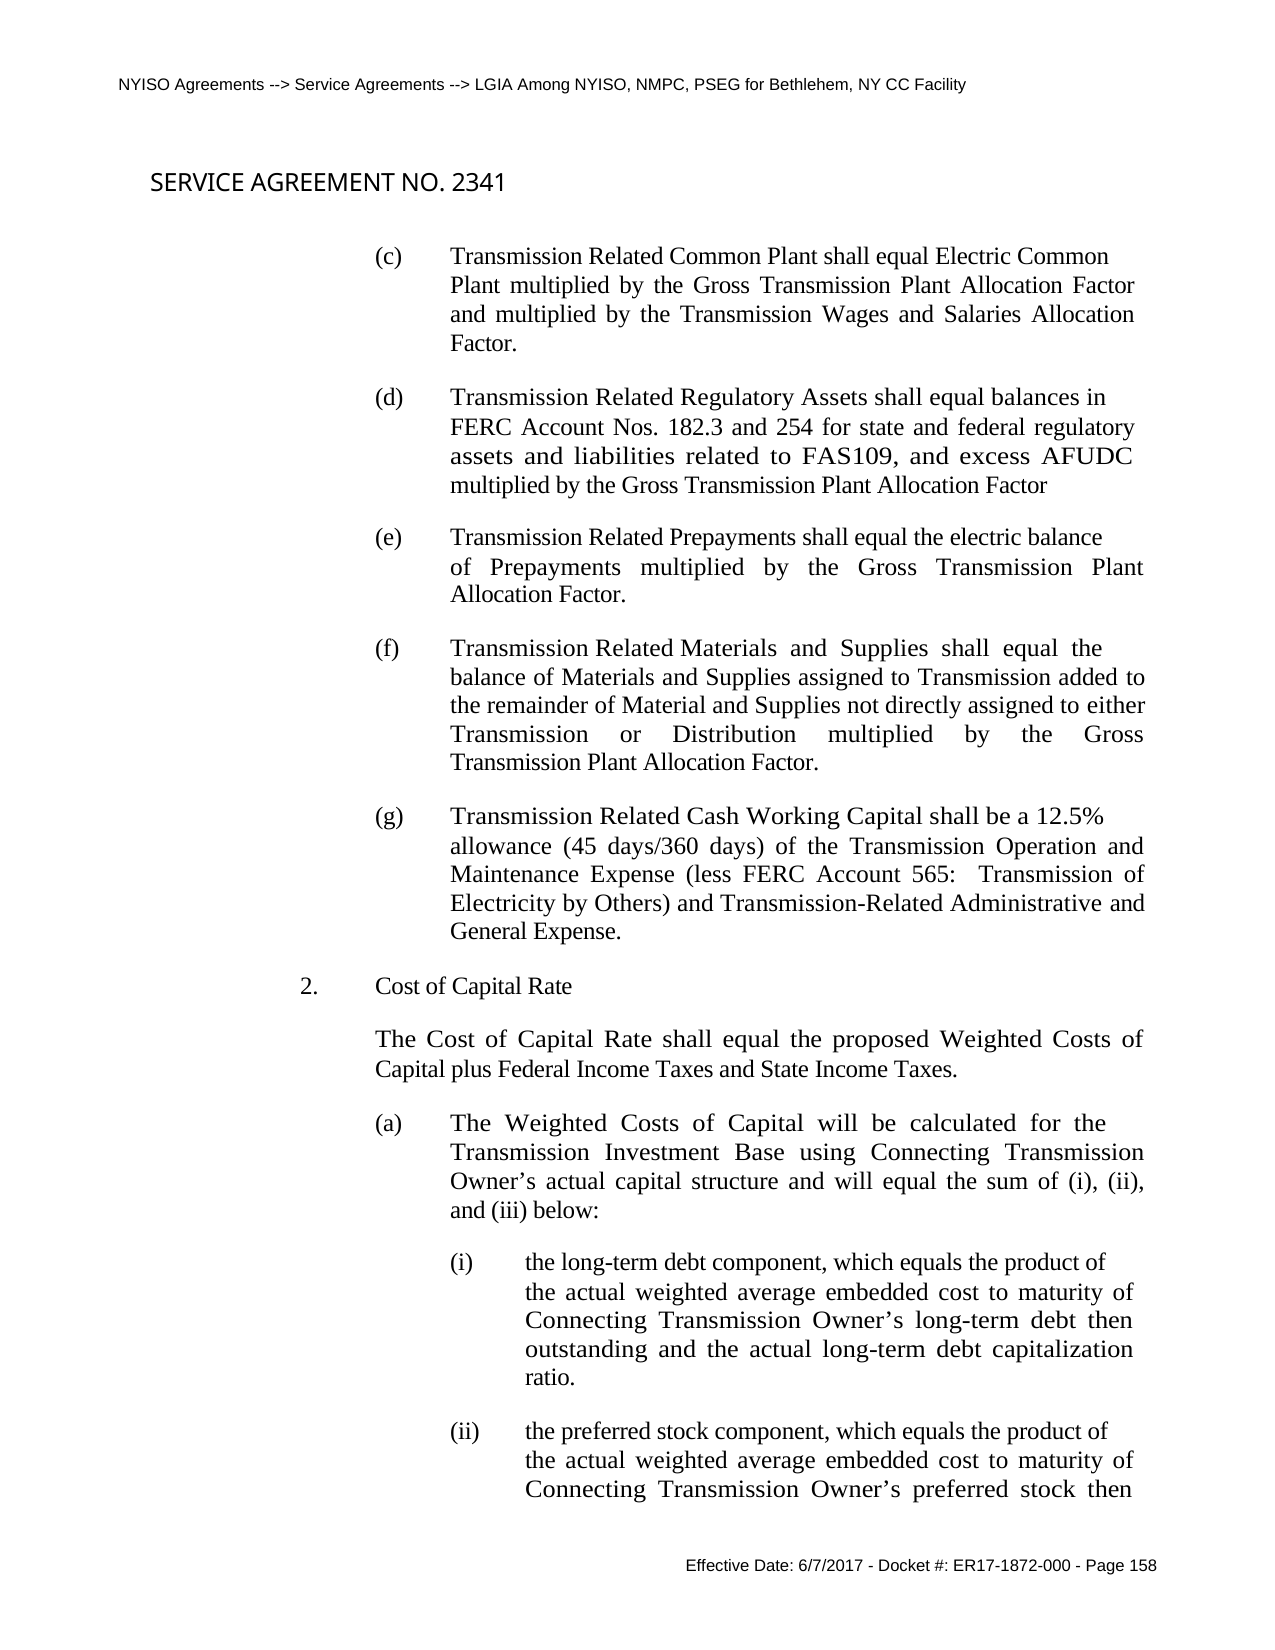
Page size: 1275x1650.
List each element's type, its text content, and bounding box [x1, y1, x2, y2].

text 2. Cost of Capital Rate [300, 972, 1275, 1001]
text of Prepayments multiplied by the Gross Transmission Plant Allocation Factor. [450, 553, 1145, 607]
text (d) Transmission Related Regulatory Assets shall equal balances in [375, 383, 1275, 412]
text allowance (45 days/360 days) of the Transmission Operation and Maintenance Expense (less FERC Account 565: Transmission of Electricity by Others) and Transmission-Related Administrative and General Expense. [450, 831, 1145, 945]
text the actual weighted average embedded cost to maturity of Connecting Transmission Owner’s long-term debt then outstanding and the actual long-term debt capitalization ratio. [525, 1277, 1145, 1391]
text (e) Transmission Related Prepayments shall equal the electric balance [375, 523, 1275, 551]
text (g) Transmission Related Cash Working Capital shall be a 12.5% [375, 802, 1275, 831]
text Transmission Investment Base using Connecting Transmission Owner’s actual capital structure and will equal the sum of (i), (ii), and (iii) below: [450, 1137, 1145, 1224]
text FERC Account Nos. 182.3 and 254 for state and federal regulatory assets and liabilities related to FAS109, and excess AFUDC multiplied by the Gross Transmission Plant Allocation Factor [450, 412, 1145, 499]
text balance of Materials and Supplies assigned to Transmission added to the remainder of Material and Supplies not directly assigned to either Transmission or Distribution multiplied by the Gross Transmission Plant Allocation Factor. [450, 663, 1145, 776]
text SERVICE AGREEMENT NO. 2341 [150, 168, 1275, 197]
text (a) The Weighted Costs of Capital will be calculated for the [375, 1108, 1275, 1137]
text (ii) the preferred stock component, which equals the product of [450, 1417, 1275, 1445]
text Plant multiplied by the Gross Transmission Plant Allocation Factor and multiplied by the Transmission Wages and Salaries Allocation Factor. [450, 270, 1145, 357]
text The Cost of Capital Rate shall equal the proposed Weighted Costs of Capital plus Federal Income Taxes and State Income Taxes. [375, 1024, 1145, 1083]
text (i) the long-term debt component, which equals the product of [450, 1248, 1275, 1277]
text (c) Transmission Related Common Plant shall equal Electric Common [375, 241, 1275, 270]
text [525, 1446, 1145, 1503]
text (f) Transmission Related Materials and Supplies shall equal the [375, 633, 1275, 662]
